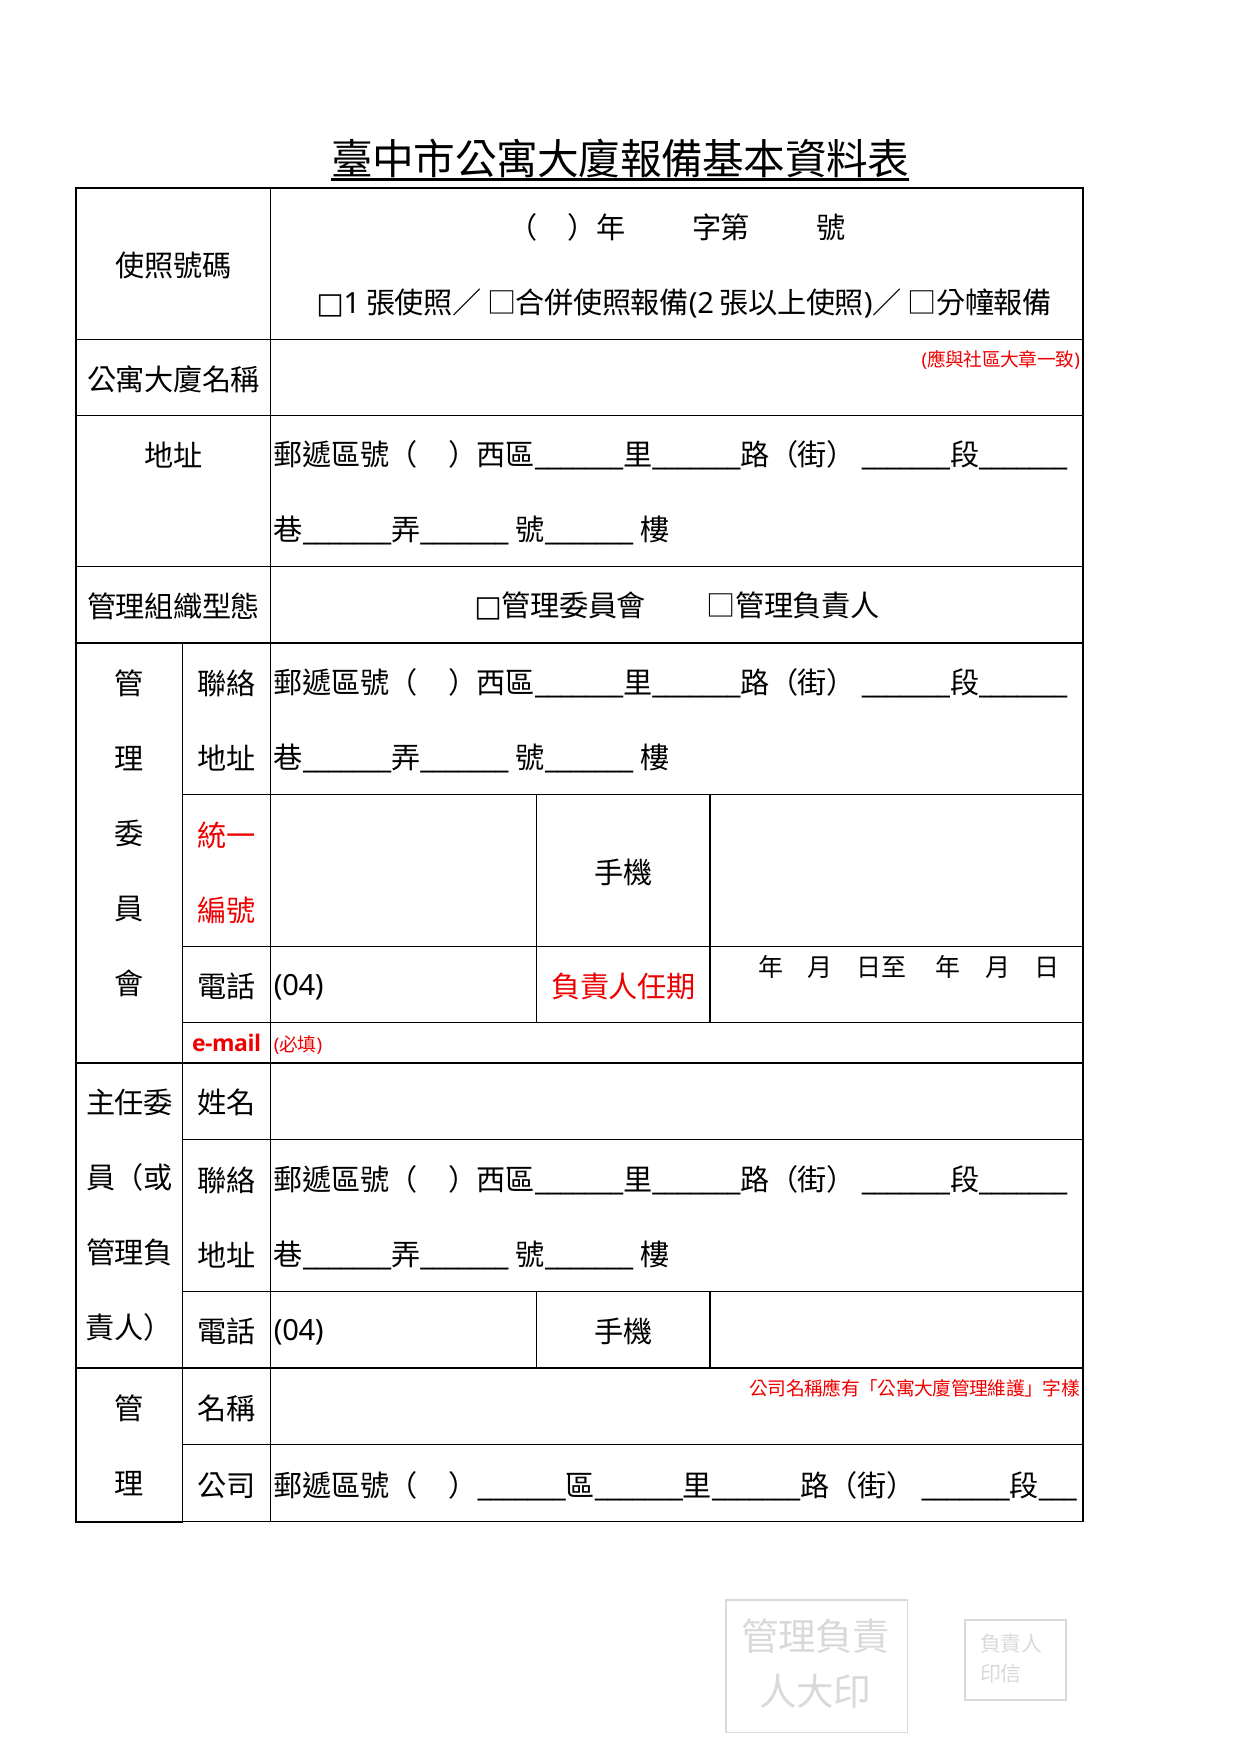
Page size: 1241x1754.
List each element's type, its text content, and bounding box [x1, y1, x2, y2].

table_cell 姓名 [183, 1064, 270, 1139]
table_cell 年 月 日至 年 月 日 [711, 947, 1082, 1022]
table_cell 管理組織型態 [77, 567, 270, 642]
table_cell (04) [271, 947, 536, 1022]
table_cell 郵遞區號（ ）西區_______里_______路（街） _______段_______巷_______弄_______ 號_______ 樓 [271, 1140, 1082, 1291]
table_cell [271, 1064, 1082, 1139]
table_cell [711, 795, 1082, 946]
table_cell 郵遞區號（ ）西區_______里_______路（街） _______段_______巷_______弄_______ 號_______ 樓 [271, 644, 1082, 794]
table_cell 電話 [183, 947, 270, 1022]
table_cell (應與社區大章一致) [271, 340, 1082, 415]
table_cell [271, 795, 536, 946]
table_cell 統一編號 [183, 795, 270, 946]
table_cell 公司 地址 [183, 1445, 270, 1521]
table_cell 管 理 委 員 會 [77, 644, 182, 1062]
table_cell 聯絡地址 [183, 1140, 270, 1291]
table_cell 地址 [77, 416, 270, 566]
table_cell 手機 [537, 1292, 709, 1367]
table_cell 管 理 維 護 公 司 [77, 1369, 182, 1521]
table_cell 電話 [183, 1292, 270, 1367]
table_cell 主任委員（或管理負責人） [77, 1064, 182, 1367]
table_cell 聯絡地址 [183, 644, 270, 794]
table_header 使照號碼 [77, 189, 270, 339]
text 臺中市公寓大廈報備基本資料表 [75, 126, 1165, 187]
table_cell e-mail [183, 1023, 270, 1062]
table_header （ ）年 字第 號 □1張使照／ □合併使照報備(2張以上使照)／ □分幢報備 [271, 189, 1082, 339]
table_cell [711, 1292, 1082, 1367]
table_cell 手機 [537, 795, 709, 946]
table_cell 郵遞區號（ ）西區_______里_______路（街） _______段_______巷_______弄_______ 號_______ 樓 [271, 416, 1082, 566]
table_cell 公司名稱應有「公寓大廈管理維護」字樣 [271, 1369, 1082, 1444]
table_cell (必填) [271, 1023, 1082, 1062]
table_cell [271, 1445, 1082, 1521]
table_cell (04) [271, 1292, 536, 1367]
table_cell 公寓大廈名稱 [77, 340, 270, 415]
table_cell 負責人任期 [537, 947, 709, 1022]
table_cell □管理委員會 □管理負責人 [271, 567, 1082, 642]
table_cell 名稱 [183, 1369, 270, 1444]
